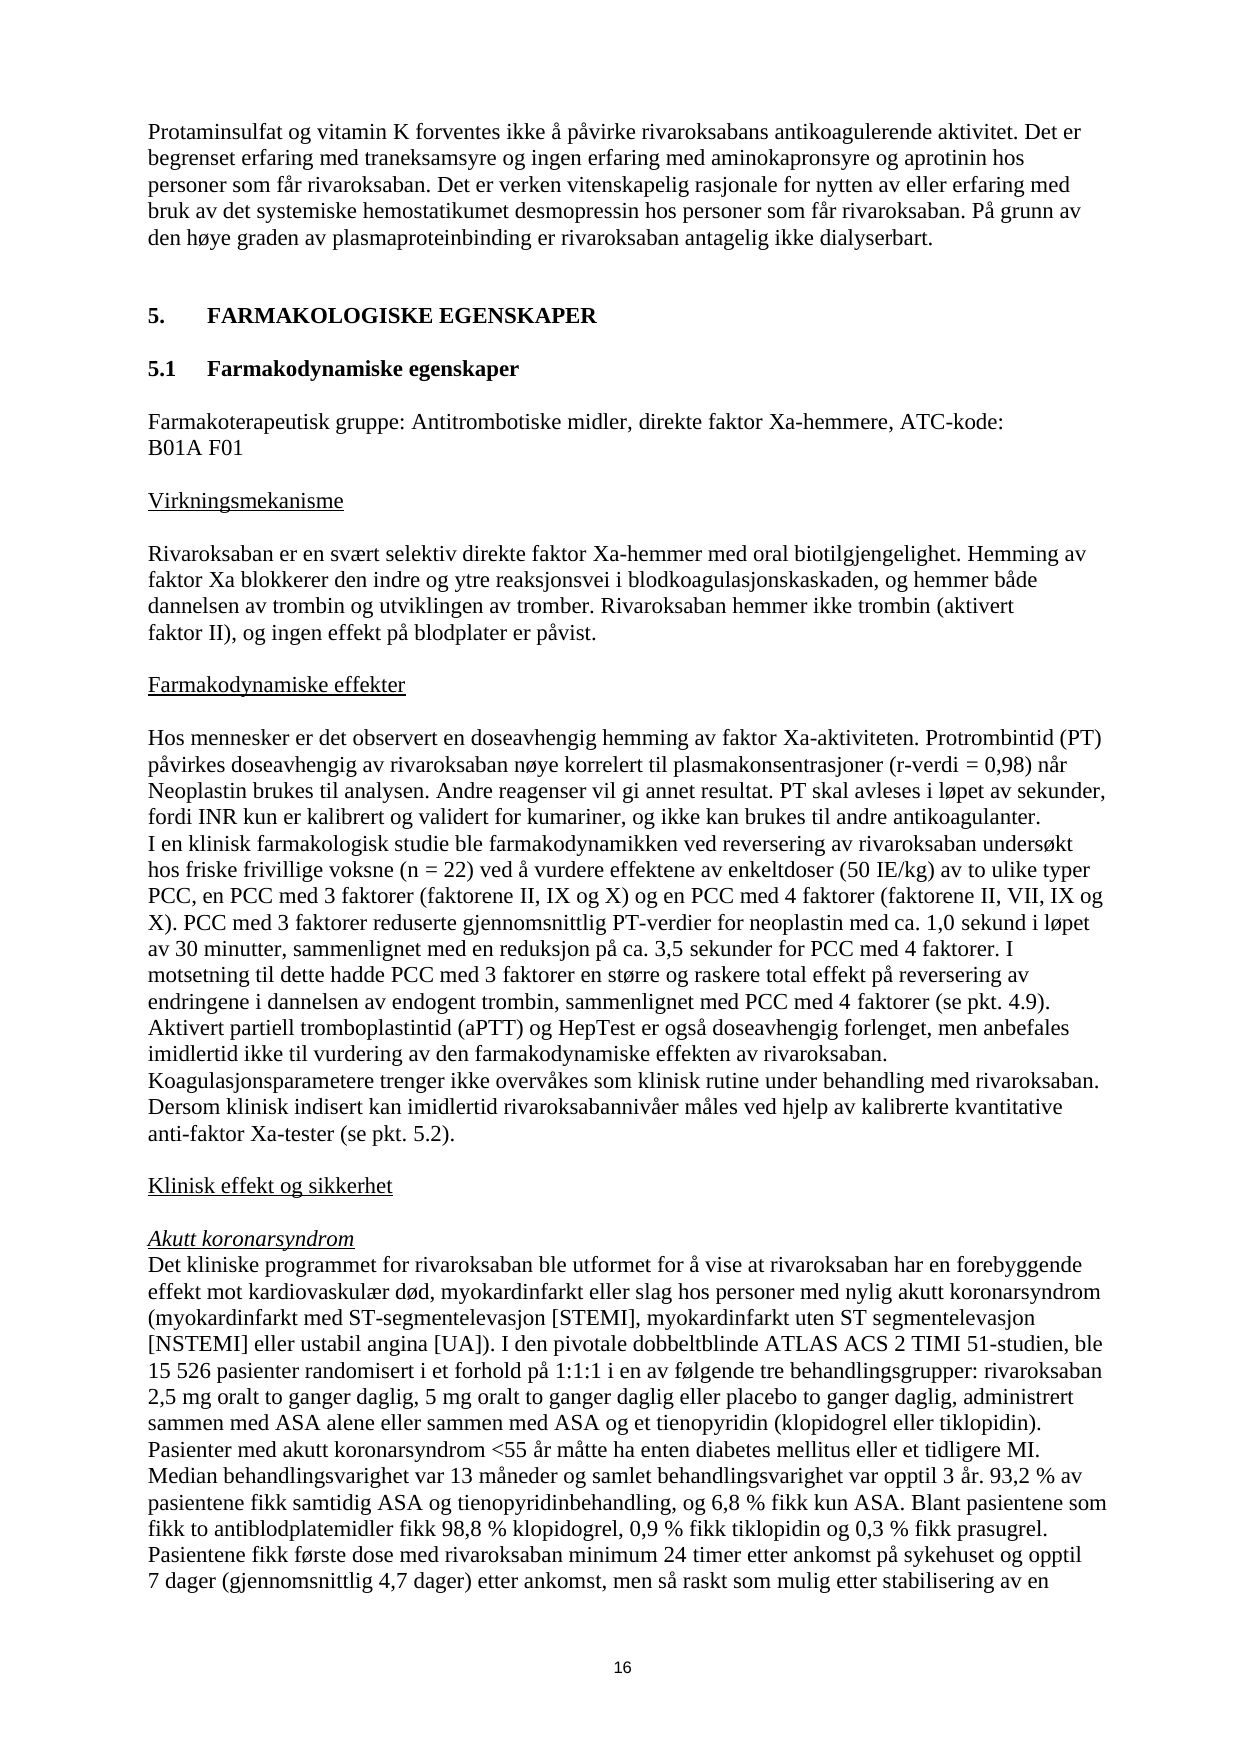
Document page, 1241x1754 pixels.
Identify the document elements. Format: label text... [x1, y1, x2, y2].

text 5.1 Farmakodynamiske egenskaper [148, 355, 1107, 382]
text I en klinisk farmakologisk studie ble farmakodynamikken ved reversering av rivaroksaban undersøkt hos friske frivillige voksne (n = 22) ved å vurdere effektene av enkeltdoser (50 IE/kg) av to ulike typer PCC, en PCC med 3 faktorer (faktorene II, IX og X) og en PCC med 4 faktorer (faktorene II, VII, IX og X). PCC med 3 faktorer reduserte gjennomsnittlig PT-verdier for neoplastin med ca. 1,0 sekund i løpet av 30 minutter, sammenlignet med en reduksjon på ca. 3,5 sekunder for PCC med 4 faktorer. I motsetning til dette hadde PCC med 3 faktorer en større og raskere total effekt på reversering av endringene i dannelsen av endogent trombin, sammenlignet med PCC med 4 faktorer (se pkt. 4.9). [148, 830, 1107, 1014]
text Hos mennesker er det observert en doseavhengig hemming av faktor Xa-aktiviteten. Protrombintid (PT) påvirkes doseavhengig av rivaroksaban nøye korrelert til plasmakonsentrasjoner (r-verdi = 0,98) når Neoplastin brukes til analysen. Andre reagenser vil gi annet resultat. PT skal avleses i løpet av sekunder, fordi INR kun er kalibrert og validert for kumariner, og ikke kan brukes til andre antikoagulanter. [148, 724, 1107, 830]
text Protaminsulfat og vitamin K forventes ikke å påvirke rivaroksabans antikoagulerende aktivitet. Det er begrenset erfaring med traneksamsyre og ingen erfaring med aminokapronsyre og aprotinin hos personer som får rivaroksaban. Det er verken vitenskapelig rasjonale for nytten av eller erfaring med bruk av det systemiske hemostatikumet desmopressin hos personer som får rivaroksaban. På grunn av den høye graden av plasmaproteinbinding er rivaroksaban antagelig ikke dialyserbart. [148, 118, 1107, 250]
text Farmakoterapeutisk gruppe: Antitrombotiske midler, direkte faktor Xa-hemmere, ATC-kode: [148, 408, 1107, 434]
text Virkningsmekanisme [148, 487, 1107, 513]
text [148, 1251, 1107, 1594]
text B01A F01 [148, 434, 1107, 461]
text Akutt koronarsyndrom [148, 1225, 1107, 1251]
text Aktivert partiell tromboplastintid (aPTT) og HepTest er også doseavhengig forlenget, men anbefales imidlertid ikke til vurdering av den farmakodynamiske effekten av rivaroksaban. Koagulasjonsparametere trenger ikke overvåkes som klinisk rutine under behandling med rivaroksaban. Dersom klinisk indisert kan imidlertid rivaroksabannivåer måles ved hjelp av kalibrerte kvantitative anti-faktor Xa-tester (se pkt. 5.2). [148, 1014, 1107, 1146]
text Farmakodynamiske effekter [148, 672, 1107, 698]
text 5. FARMAKOLOGISKE EGENSKAPER [148, 303, 1107, 329]
text Klinisk effekt og sikkerhet [148, 1172, 1107, 1199]
text Rivaroksaban er en svært selektiv direkte faktor Xa-hemmer med oral biotilgjengelighet. Hemming av faktor Xa blokkerer den indre og ytre reaksjonsvei i blodkoagulasjonskaskaden, og hemmer både dannelsen av trombin og utviklingen av tromber. Rivaroksaban hemmer ikke trombin (aktivert faktor II), og ingen effekt på blodplater er påvist. [148, 540, 1107, 645]
